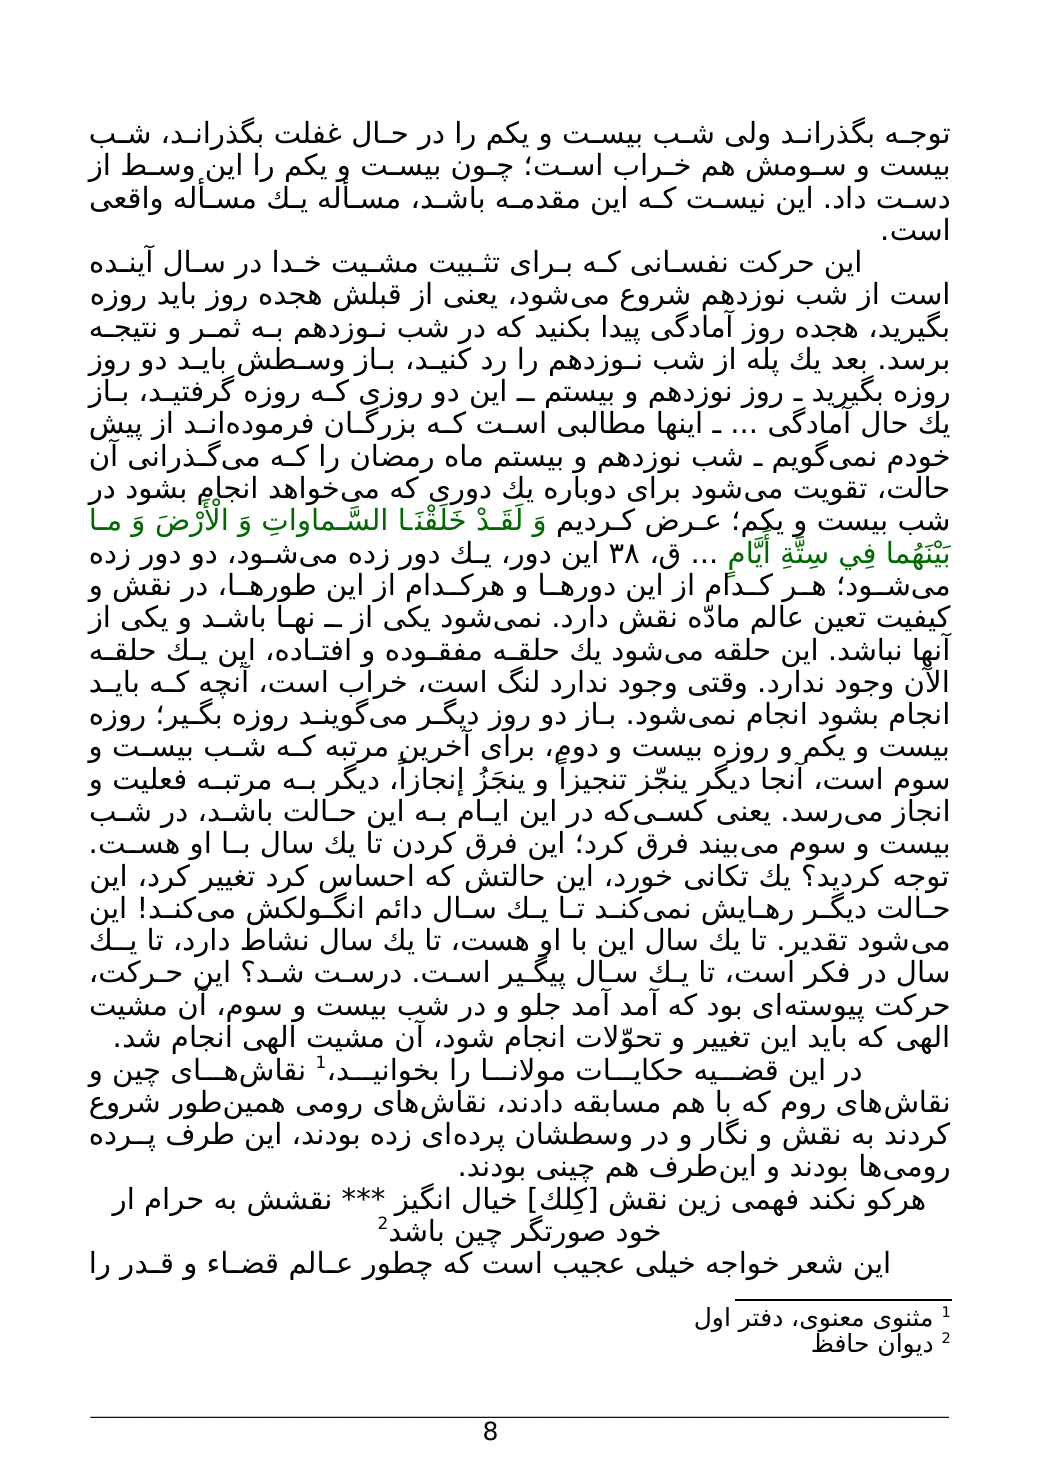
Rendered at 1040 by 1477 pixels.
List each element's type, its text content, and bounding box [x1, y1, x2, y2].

text این حركت نفسانی كه برای تثبیت مشیت خدا در سال آینده است از شب نوزدهم شروع می‌شود، یعنی از قبلش هجده روز باید روزه بگیرید، هجده روز آمادگی پیدا بكنید كه در شب نوزدهم به ثمر و نتیجه برسد. بعد یك پله از شب نوزدهم را رد كنید، باز وسطش باید دو روز روزه بگیرید ـ روز نوزدهم و بیستم ـ این دو روزی كه روزه گرفتید، باز یك حال آمادگی ... ـ اینها مطالبی است كه بزرگان فرموده‌اند از پیش خودم نمی‌گویم ـ شب نوزدهم و بیستم ماه رمضان را كه می‌گذرانی آن حالت، تقویت می‌شود برای دوباره یك دوری كه می‌خواهد انجام بشود در شب بیست و یكم؛ عرض كردیم وَ لَقَدْ خَلَقْنَا السَّماواتِ وَ الْأَرْضَ وَ ما بَيْنَهُما فِي سِتَّةِ أَيَّامٍ ... ق، ٣٨ این دور، یك دور زده می‌شود، دو دور زده می‌شود؛ هر كدام از این دورها و هركدام از این طورها، در نقش و كیفیت تعین عالم مادّه نقش دارد. نمی‌شود یكی از ـ نها باشد و یكی از آنها نباشد. این حلقه می‌شود یك حلقه مفقوده و افتاده، این یك حلقه الآن وجود ندارد. وقتی وجود ندارد لنگ است، خراب است، آنچه كه باید انجام بشود انجام نمی‌شود. باز دو روز دیگر می‌گویند روزه بگیر؛ روزه بیست و یكم و روزه بیست و دوم، برای آخرین مرتبه كه شب بیست و سوم است، آنجا دیگر ینجّز تنجیزاً و ینجَزُ إنجازاً، دیگر به مرتبه فعلیت و انجاز می‌رسد. یعنی كسی‌كه در این ایام به این حالت باشد، در شب بیست و سوم می‌بیند فرق كرد؛ این فرق كردن تا یك سال با او هست. توجه كردید؟ یك تكانی خورد، این حالتش كه احساس كرد تغییر كرد، این حالت دیگر رهایش نمی‌كند تا یك سال دائم انگولكش می‌كند! این می‌شود تقدیر. تا یك سال این با او هست، تا یك سال نشاط دارد، تا یك سال در فكر است، تا یك سال پیگیر است. درست شد؟ این حركت، حركت پیوسته‌ای بود كه آمد آمد جلو و در شب بیست و سوم، آن مشیت الهی كه باید این تغییر و تحوّلات انجام شود، آن مشیت الهی انجام شد. [89, 247, 951, 1054]
text هركو نكند فهمی زین نقش [كِلك‌] خیال انگیز *** نقشش به حرام ار خود صورتگر چین باشد [89, 1183, 951, 1248]
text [89, 118, 951, 247]
text در این قضیه حكایات مولانا را بخوانید، نقاش‌های چین و نقاش‌های روم كه با هم مسابقه دادند، نقاش‌های رومی همین‌طور شروع كردند به نقش و نگار و در وسطشان پرده‌ای زده بودند، این طرف پرده رومی‌ها بودند و این‌طرف هم چینی بودند. [89, 1054, 951, 1183]
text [89, 1248, 951, 1280]
